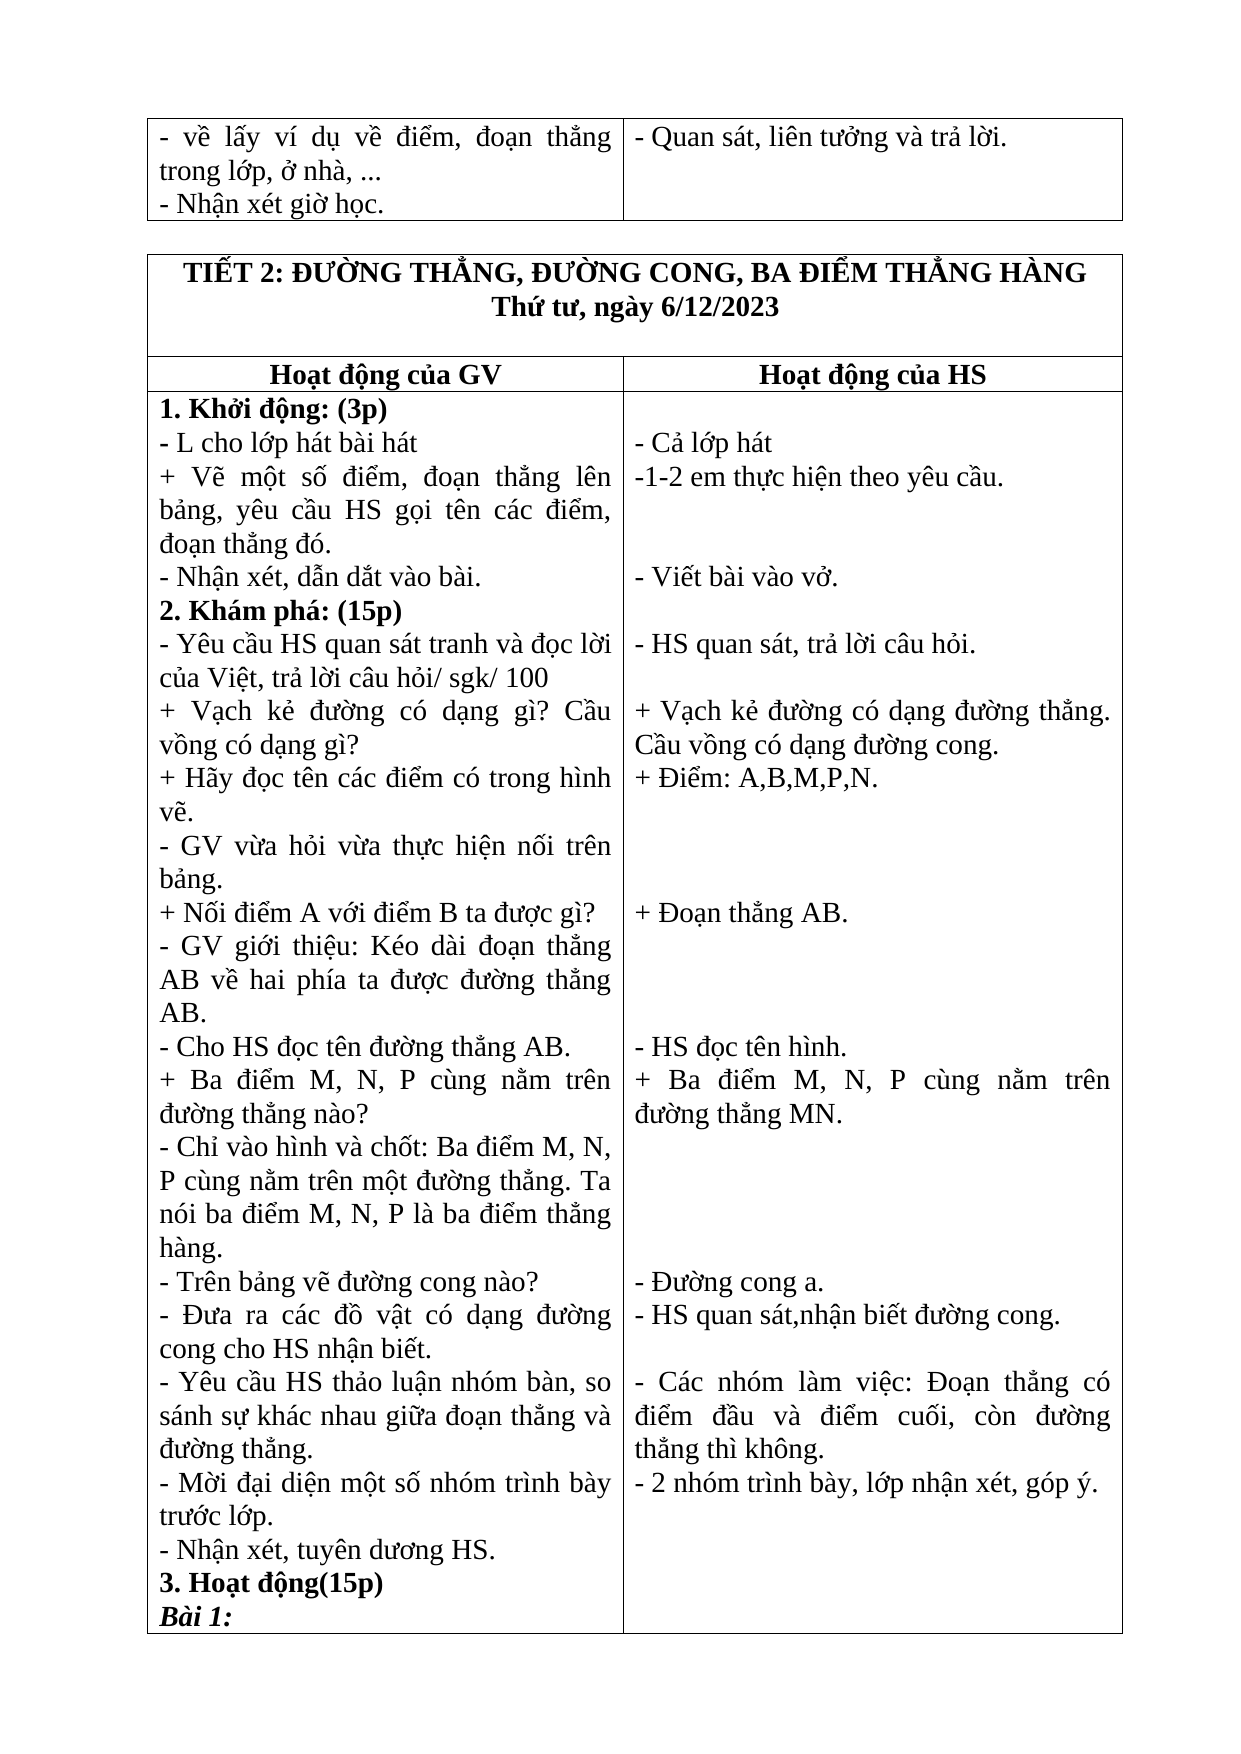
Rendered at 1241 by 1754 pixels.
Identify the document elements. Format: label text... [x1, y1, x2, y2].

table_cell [148, 119, 623, 220]
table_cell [624, 119, 1122, 220]
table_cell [624, 392, 1122, 1633]
table_cell Hoạt động của HS [624, 357, 1122, 391]
table_header TIẾT 2: ĐƯỜNG THẲNG, ĐƯỜNG CONG, BA ĐIỂM THẲNG HÀNG Thứ tư, ngày 6/12/2023 [148, 255, 1122, 356]
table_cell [148, 392, 623, 1633]
table_cell Hoạt động của GV [148, 357, 623, 391]
